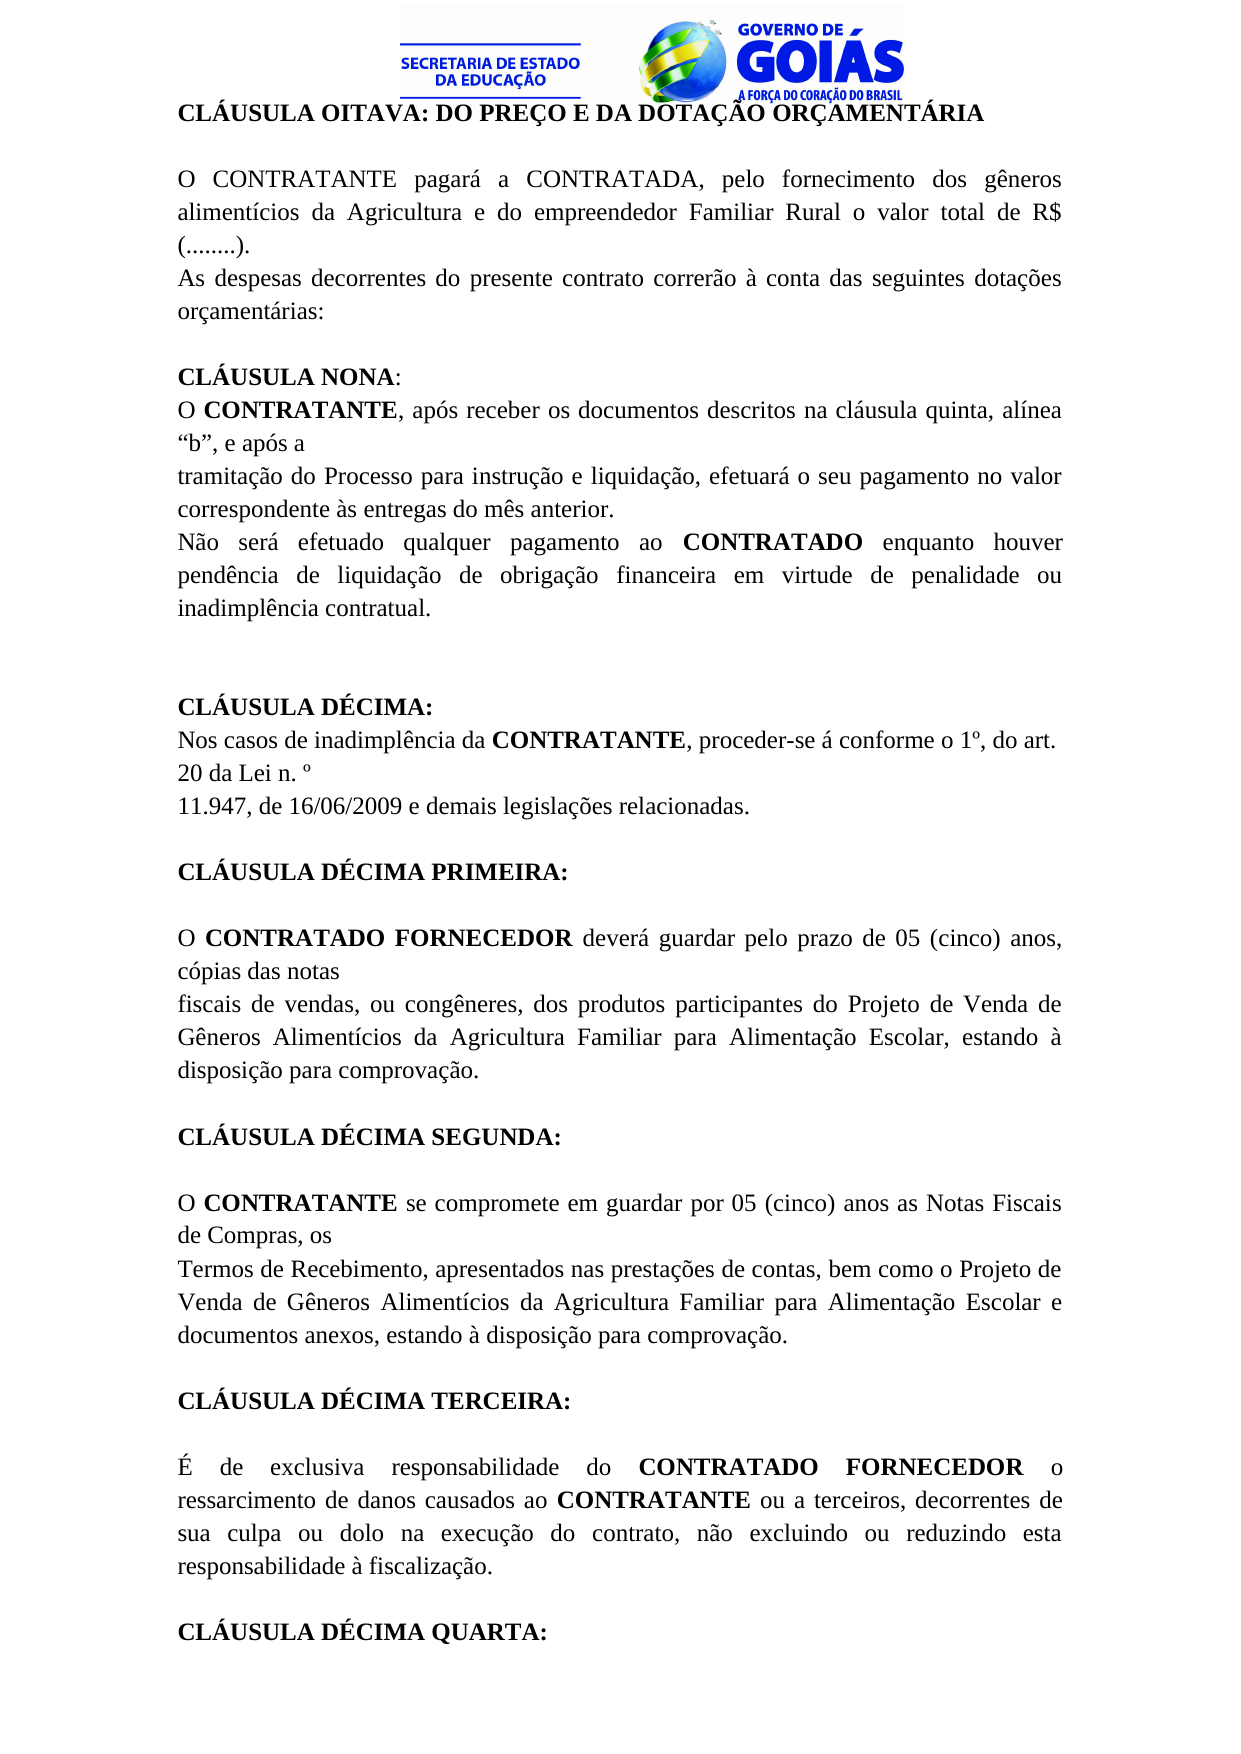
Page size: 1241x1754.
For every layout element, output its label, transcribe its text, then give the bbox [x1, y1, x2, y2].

text Nos casos de inadimplência da CONTRATANTE, proceder-se á conforme o 1º, do art. 20 da Lei n. º [177, 725, 1063, 787]
text É de exclusiva responsabilidade do CONTRATADO FORNECEDOR o ressarcimento de danos causados ao CONTRATANTE ou a terceiros, decorrentes de sua culpa ou dolo na execução do contrato, não excluindo ou reduzindo esta responsabilidade à fiscalização. [177, 1452, 1063, 1579]
text CLÁUSULA DÉCIMA SEGUNDA: [177, 1122, 1063, 1150]
text O CONTRATANTE pagará a CONTRATADA, pelo fornecimento dos gêneros alimentícios da Agricultura e do empreendedor Familiar Rural o valor total de R$ (........). [177, 164, 1063, 259]
text Termos de Recebimento, apresentados nas prestações de contas, bem como o Projeto de Venda de Gêneros Alimentícios da Agricultura Familiar para Alimentação Escolar e documentos anexos, estando à disposição para comprovação. [177, 1254, 1063, 1348]
text CLÁUSULA DÉCIMA PRIMEIRA: [177, 857, 1063, 886]
text CLÁUSULA DÉCIMA: [177, 692, 1063, 721]
text As despesas decorrentes do presente contrato correrão à conta das seguintes dotações orçamentárias: [177, 263, 1063, 325]
text Não será efetuado qualquer pagamento ao CONTRATADO enquanto houver pendência de liquidação de obrigação financeira em virtude de penalidade ou inadimplência contratual. [177, 527, 1063, 622]
text CLÁUSULA OITAVA: DO PREÇO E DA DOTAÇÃO ORÇAMENTÁRIA [177, 98, 1063, 127]
text O CONTRATANTE, após receber os documentos descritos na cláusula quinta, alínea “b”, e após a [177, 395, 1063, 457]
text O CONTRATADO FORNECEDOR deverá guardar pelo prazo de 05 (cinco) anos, cópias das notas [177, 923, 1063, 985]
text CLÁUSULA NONA: [177, 362, 1063, 391]
text 11.947, de 16/06/2009 e demais legislações relacionadas. [177, 791, 1063, 820]
text CLÁUSULA DÉCIMA TERCEIRA: [177, 1386, 1063, 1414]
text CLÁUSULA DÉCIMA QUARTA: [177, 1617, 1063, 1646]
text fiscais de vendas, ou congêneres, dos produtos participantes do Projeto de Venda de Gêneros Alimentícios da Agricultura Familiar para Alimentação Escolar, estando à disposição para comprovação. [177, 989, 1063, 1084]
text tramitação do Processo para instrução e liquidação, efetuará o seu pagamento no valor correspondente às entregas do mês anterior. [177, 461, 1063, 523]
text O CONTRATANTE se compromete em guardar por 05 (cinco) anos as Notas Fiscais de Compras, os [177, 1188, 1063, 1249]
picture [400, 5, 906, 98]
